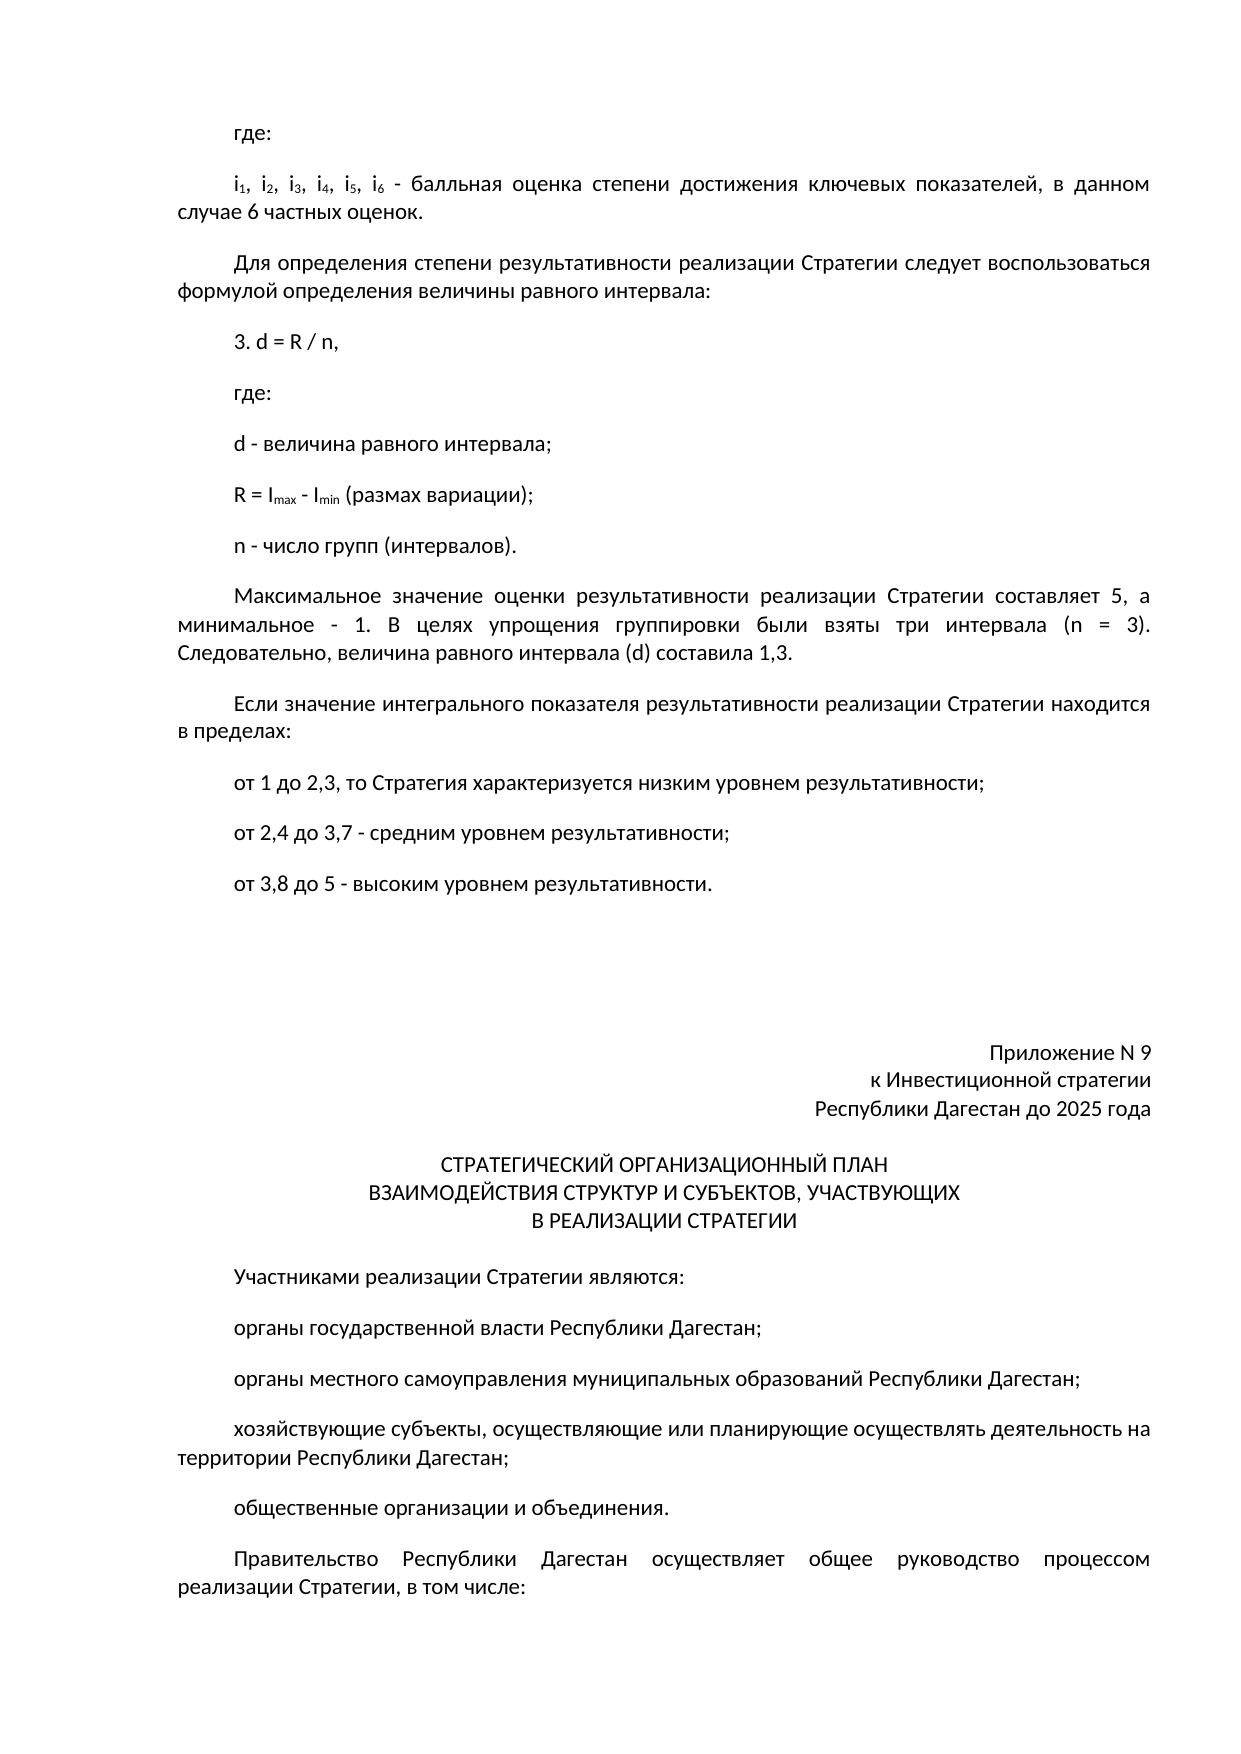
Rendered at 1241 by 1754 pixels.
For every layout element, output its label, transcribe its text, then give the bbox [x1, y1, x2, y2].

text d - величина равного интервала; [177, 429, 1152, 457]
text ВЗАИМОДЕЙСТВИЯ СТРУКТУР И СУБЪЕКТОВ, УЧАСТВУЮЩИХ [177, 1178, 1152, 1206]
text органы государственной власти Республики Дагестан; [177, 1313, 1152, 1341]
text Приложение N 9 [177, 1038, 1152, 1066]
text к Инвестиционной стратегии [177, 1066, 1152, 1094]
text 3. d = R / n, [177, 327, 1152, 355]
text Если значение интегрального показателя результативности реализации Стратегии находится в пределах: [177, 689, 1152, 745]
text от 3,8 до 5 - высоким уровнем результативности. [177, 869, 1152, 897]
text R = Imax - Imin (размах вариации); [177, 480, 1152, 508]
text СТРАТЕГИЧЕСКИЙ ОРГАНИЗАЦИОННЫЙ ПЛАН [177, 1150, 1152, 1178]
text i1, i2, i3, i4, i5, i6 - балльная оценка степени достижения ключевых показателей, в данном случае 6 частных оценок. [177, 169, 1152, 225]
text от 1 до 2,3, то Стратегия характеризуется низким уровнем результативности; [177, 768, 1152, 796]
text от 2,4 до 3,7 - средним уровнем результативности; [177, 818, 1152, 847]
text Для определения степени результативности реализации Стратегии следует воспользоваться формулой определения величины равного интервала: [177, 248, 1152, 304]
text хозяйствующие субъекты, осуществляющие или планирующие осуществлять деятельность на территории Республики Дагестан; [177, 1414, 1152, 1471]
text Участниками реализации Стратегии являются: [177, 1262, 1152, 1290]
text органы местного самоуправления муниципальных образований Республики Дагестан; [177, 1364, 1152, 1392]
text где: [177, 118, 1152, 146]
text Республики Дагестан до 2025 года [177, 1094, 1152, 1122]
text В РЕАЛИЗАЦИИ СТРАТЕГИИ [177, 1206, 1152, 1234]
text Максимальное значение оценки результативности реализации Стратегии составляет 5, а минимальное - 1. В целях упрощения группировки были взяты три интервала (n = 3). Следовательно, величина равного интервала (d) составила 1,3. [177, 582, 1152, 666]
text где: [177, 378, 1152, 406]
text общественные организации и объединения. [177, 1493, 1152, 1522]
text n - число групп (интервалов). [177, 531, 1152, 559]
text Правительство Республики Дагестан осуществляет общее руководство процессом реализации Стратегии, в том числе: [177, 1544, 1152, 1601]
